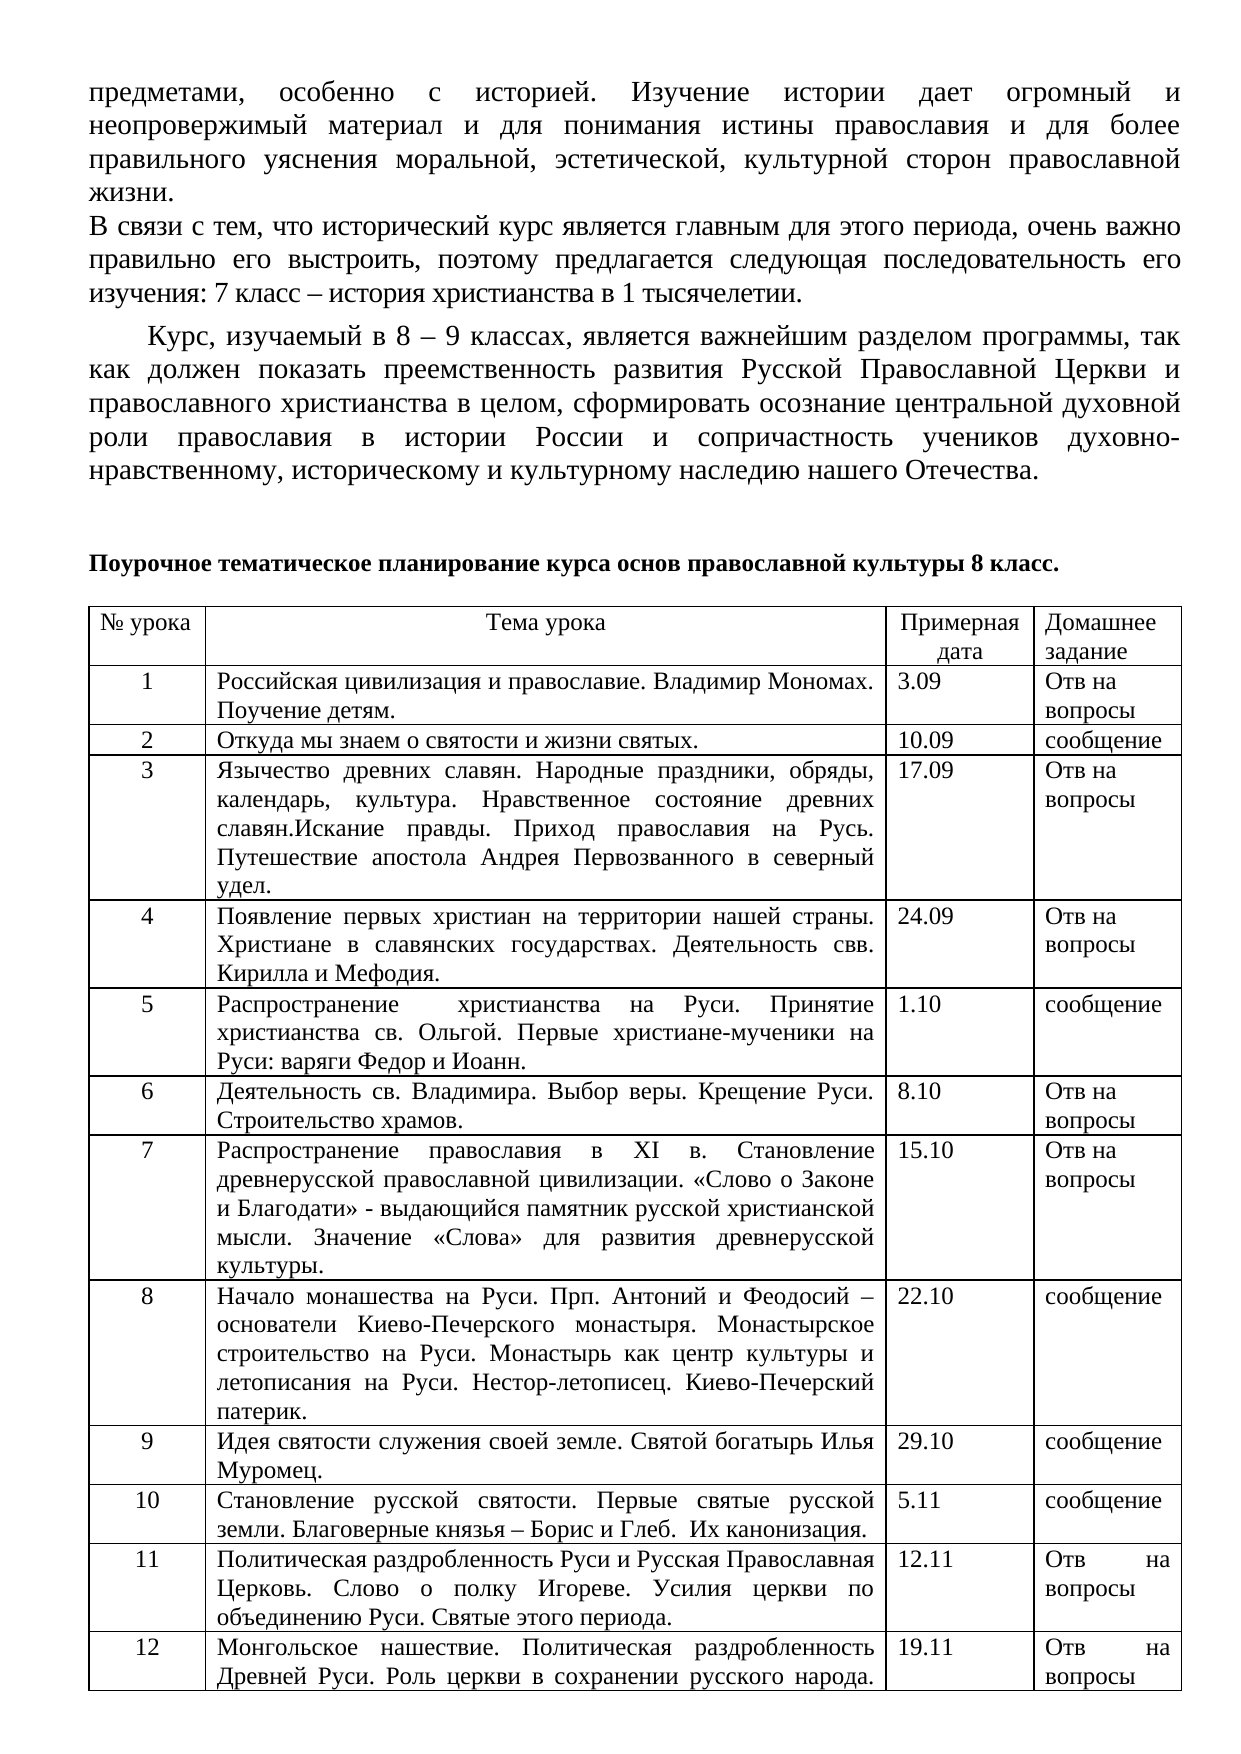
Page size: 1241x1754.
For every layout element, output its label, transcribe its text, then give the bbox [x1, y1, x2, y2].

table_cell Отв на вопросы [1035, 1077, 1181, 1134]
table_cell сообщение [1035, 1426, 1181, 1484]
table_cell 9 [90, 1426, 205, 1484]
table_cell Отв на вопросы [1035, 1544, 1181, 1631]
table_cell Российская цивилизация и православие. Владимир Мономах. Поучение детям. [206, 666, 885, 724]
table_cell Откуда мы знаем о святости и жизни святых. [206, 725, 885, 754]
table_cell 6 [90, 1077, 205, 1134]
table_cell сообщение [1035, 725, 1181, 754]
table_cell 29.10 [887, 1426, 1033, 1484]
table_cell 3 [90, 756, 205, 899]
table_cell Распространение православия в XI в. Становление древнерусской православной цивилизации. «Слово о Законе и Благодати» - выдающийся памятник русской христианской мысли. Значение «Слова» для развития древнерусской культуры. [206, 1136, 885, 1279]
table_cell 15.10 [887, 1136, 1033, 1279]
table_cell 5 [90, 989, 205, 1075]
table_cell 17.09 [887, 756, 1033, 899]
table_cell 8 [90, 1281, 205, 1424]
table_cell Язычество древних славян. Народные праздники, обряды, календарь, культура. Нравственное состояние древних славян.Искание правды. Приход православия на Русь. Путешествие апостола Андрея Первозванного в северный удел. [206, 756, 885, 899]
text Поурочное тематическое планирование курса основ православной культуры 8 класс. [89, 548, 1181, 577]
table_cell 5.11 [887, 1485, 1033, 1543]
table_cell 8.10 [887, 1077, 1033, 1134]
table_cell Начало монашества на Руси. Прп. Антоний и Феодосий – основатели Киево-Печерского монастыря. Монастырское строительство на Руси. Монастырь как центр культуры и летописания на Руси. Нестор-летописец. Киево-Печерский патерик. [206, 1281, 885, 1424]
table_cell Деятельность св. Владимира. Выбор веры. Крещение Руси. Строительство храмов. [206, 1077, 885, 1134]
table_cell Отв на вопросы [1035, 666, 1181, 724]
table_cell 7 [90, 1136, 205, 1279]
table_cell 22.10 [887, 1281, 1033, 1424]
table_cell 24.09 [887, 901, 1033, 987]
table_cell 4 [90, 901, 205, 987]
table_cell 11 [90, 1544, 205, 1631]
table_cell Отв на вопросы [1035, 756, 1181, 899]
text Курс, изучаемый в 8 – 9 классах, является важнейшим разделом программы, так как должен показать преемственность развития Русской Православной Церкви и православного христианства в целом, сформировать осознание центральной духовной роли православия в истории России и сопричастность учеников духовно-нравственному, историческому и культурному наследию нашего Отечества. [89, 318, 1181, 486]
table_cell 1.10 [887, 989, 1033, 1075]
table_cell Политическая раздробленность Руси и Русская Православная Церковь. Слово о полку Игореве. Усилия церкви по объединению Руси. Святые этого периода. [206, 1544, 885, 1631]
table_header Тема урока [206, 607, 885, 664]
table_cell 2 [90, 725, 205, 754]
text В связи с тем, что исторический курс является главным для этого периода, очень важно правильно его выстроить, поэтому предлагается следующая последовательность его изучения: 7 класс – история христианства в 1 тысячелетии. [89, 208, 1181, 309]
table_cell сообщение [1035, 1281, 1181, 1424]
table_cell Отв на вопросы [1035, 1632, 1181, 1689]
table_cell 12 [90, 1632, 205, 1689]
table_cell 19.11 [887, 1632, 1033, 1689]
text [89, 74, 1181, 208]
table_cell Появление первых христиан на территории нашей страны. Христиане в славянских государствах. Деятельность свв. Кирилла и Мефодия. [206, 901, 885, 987]
table_header Домашнее задание [1035, 607, 1181, 664]
table_cell 12.11 [887, 1544, 1033, 1631]
table_cell сообщение [1035, 1485, 1181, 1543]
table_cell Становление русской святости. Первые святые русской земли. Благоверные князья – Борис и Глеб. Их канонизация. [206, 1485, 885, 1543]
table_cell 10.09 [887, 725, 1033, 754]
table_cell Отв на вопросы [1035, 1136, 1181, 1279]
table_header Примерная дата [887, 607, 1033, 664]
table_header № урока [90, 607, 205, 664]
table_cell сообщение [1035, 989, 1181, 1075]
table_cell 1 [90, 666, 205, 724]
table_cell 3.09 [887, 666, 1033, 724]
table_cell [206, 1632, 885, 1689]
table_cell 10 [90, 1485, 205, 1543]
table_cell Идея святости служения своей земле. Святой богатырь Илья Муромец. [206, 1426, 885, 1484]
table_cell Отв на вопросы [1035, 901, 1181, 987]
table_cell Распространение христианства на Руси. Принятие христианства св. Ольгой. Первые христиане-мученики на Руси: варяги Федор и Иоанн. [206, 989, 885, 1075]
